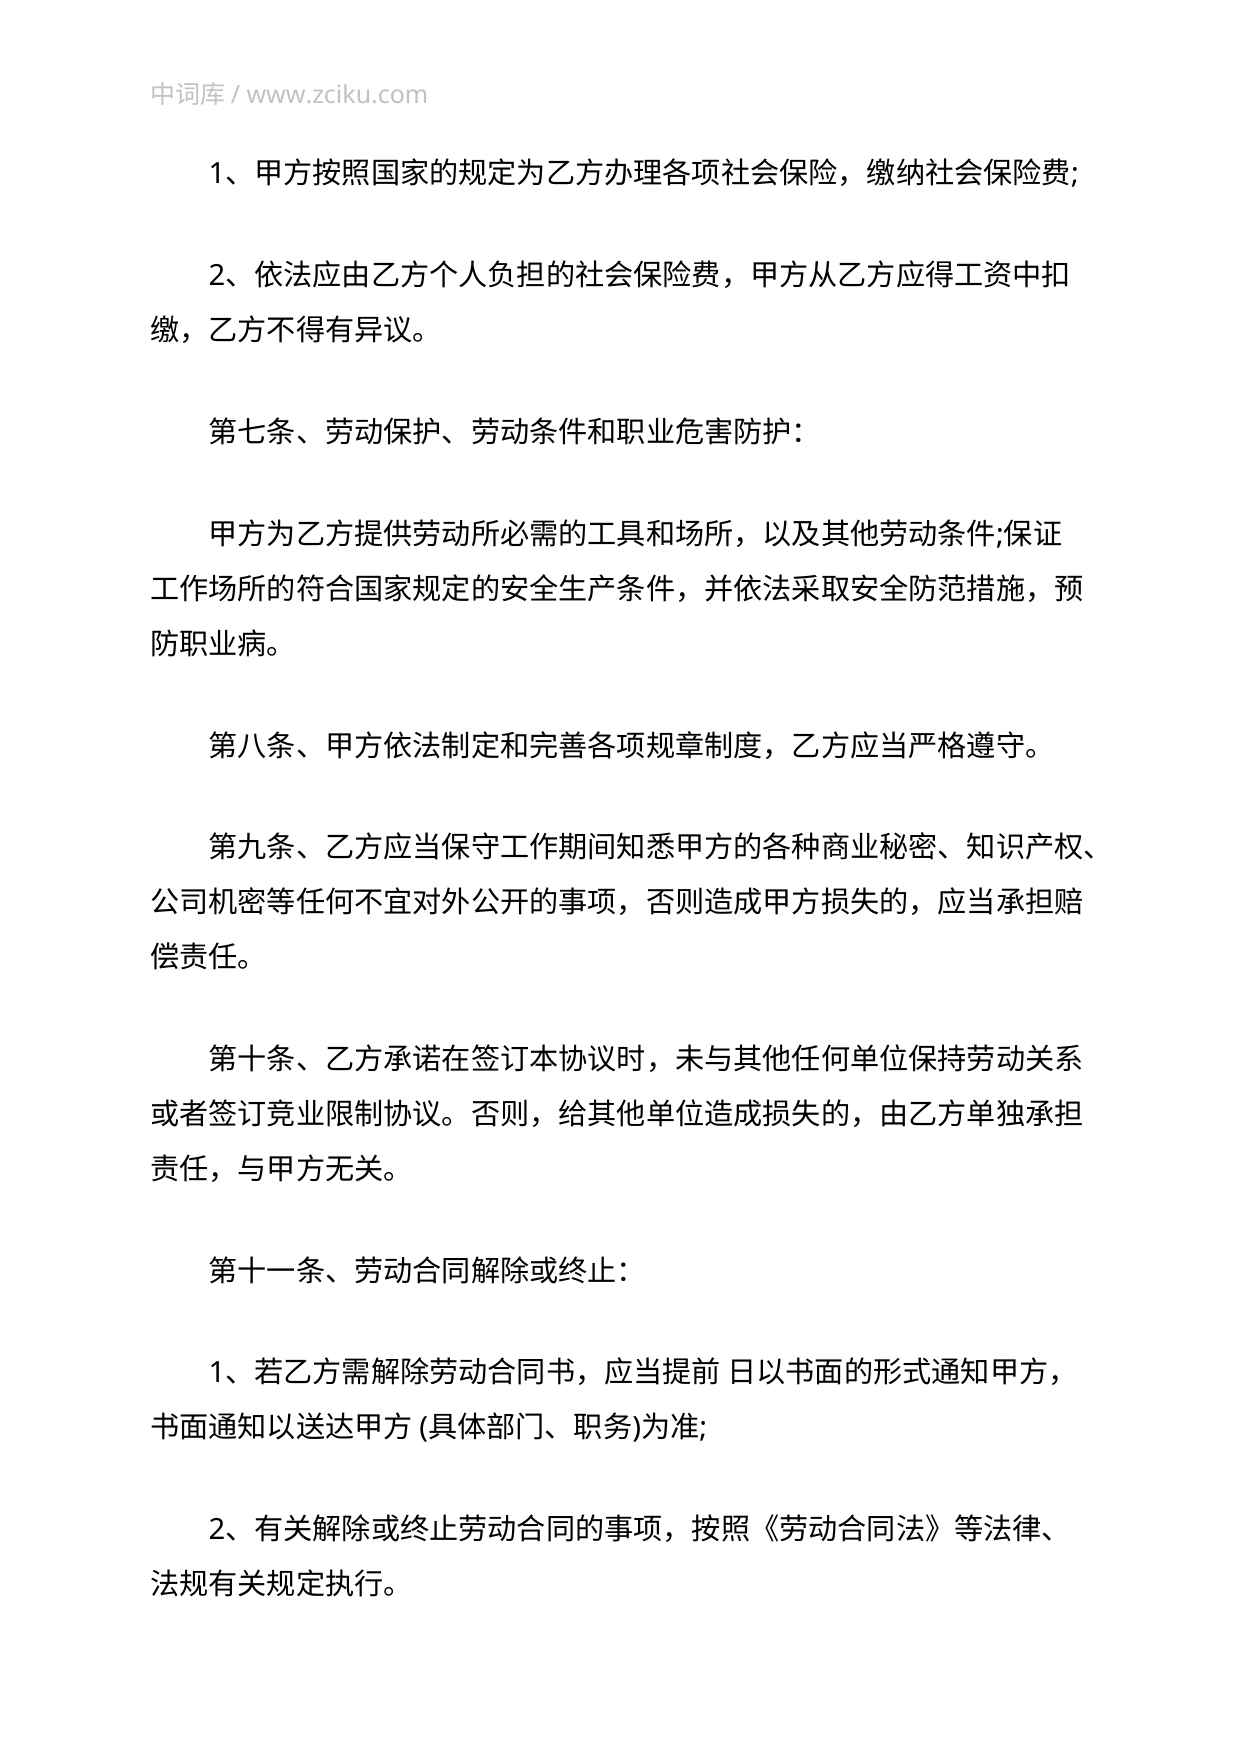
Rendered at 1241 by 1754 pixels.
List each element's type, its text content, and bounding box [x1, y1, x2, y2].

text 2、依法应由乙方个人负担的社会保险费，甲方从乙方应得工资中扣缴，乙方不得有异议。 [150, 252, 1090, 349]
text 1、甲方按照国家的规定为乙方办理各项社会保险，缴纳社会保险费; [150, 150, 1090, 192]
text 第十一条、劳动合同解除或终止： [150, 1247, 1090, 1289]
text 甲方为乙方提供劳动所必需的工具和场所，以及其他劳动条件;保证工作场所的符合国家规定的安全生产条件，并依法采取安全防范措施，预防职业病。 [150, 511, 1090, 663]
text 第十条、乙方承诺在签订本协议时，未与其他任何单位保持劳动关系或者签订竞业限制协议。否则，给其他单位造成损失的，由乙方单独承担责任，与甲方无关。 [150, 1036, 1090, 1188]
text 第七条、劳动保护、劳动条件和职业危害防护： [150, 409, 1090, 451]
text 第八条、甲方依法制定和完善各项规章制度，乙方应当严格遵守。 [150, 722, 1090, 764]
text 第九条、乙方应当保守工作期间知悉甲方的各种商业秘密、知识产权、公司机密等任何不宜对外公开的事项，否则造成甲方损失的，应当承担赔偿责任。 [150, 824, 1090, 976]
text 1、若乙方需解除劳动合同书，应当提前 日以书面的形式通知甲方，书面通知以送达甲方 (具体部门、职务)为准; [150, 1349, 1090, 1446]
text 2、有关解除或终止劳动合同的事项，按照《劳动合同法》等法律、法规有关规定执行。 [150, 1506, 1090, 1603]
